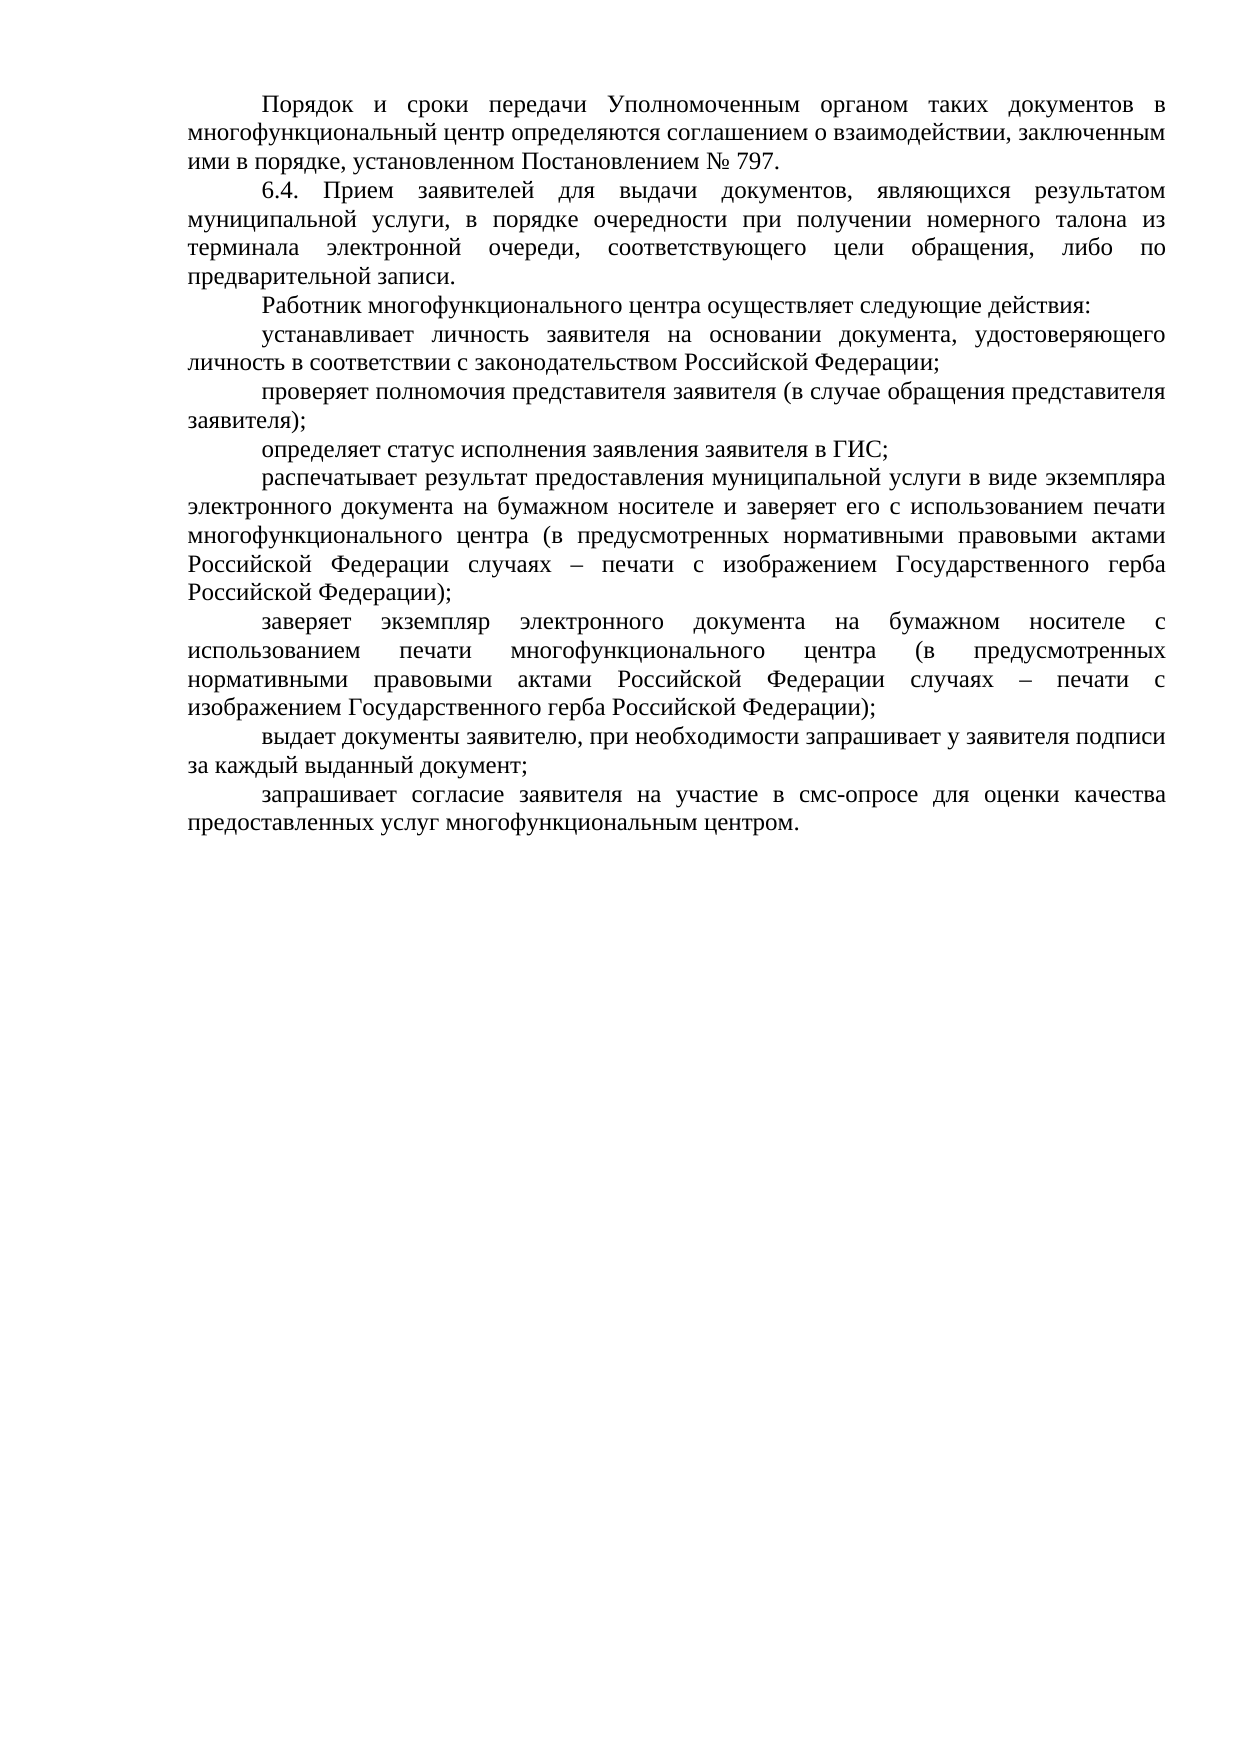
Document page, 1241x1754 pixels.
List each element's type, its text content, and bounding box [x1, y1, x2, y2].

text определяет статус исполнения заявления заявителя в ГИС; [187, 434, 1167, 462]
text распечатывает результат предоставления муниципальной услуги в виде экземпляра электронного документа на бумажном носителе и заверяет его с использованием печати многофункционального центра (в предусмотренных нормативными правовыми актами Российской Федерации случаях – печати с изображением Государственного герба Российской Федерации); [187, 462, 1167, 606]
text запрашивает согласие заявителя на участие в смс-опросе для оценки качества предоставленных услуг многофункциональным центром. [187, 779, 1167, 836]
text Работник многофункционального центра осуществляет следующие действия: [187, 290, 1167, 319]
text устанавливает личность заявителя на основании документа, удостоверяющего личность в соответствии с законодательством Российской Федерации; [187, 319, 1167, 376]
text заверяет экземпляр электронного документа на бумажном носителе с использованием печати многофункционального центра (в предусмотренных нормативными правовыми актами Российской Федерации случаях – печати с изображением Государственного герба Российской Федерации); [187, 606, 1167, 721]
text выдает документы заявителю, при необходимости запрашивает у заявителя подписи за каждый выданный документ; [187, 721, 1167, 779]
text проверяет полномочия представителя заявителя (в случае обращения представителя заявителя); [187, 376, 1167, 434]
text Порядок и сроки передачи Уполномоченным органом таких документов в многофункциональный центр определяются соглашением о взаимодействии, заключенным ими в порядке, установленном Постановлением № 797. [187, 89, 1167, 175]
text 6.4. Прием заявителей для выдачи документов, являющихся результатом муниципальной услуги, в порядке очередности при получении номерного талона из терминала электронной очереди, соответствующего цели обращения, либо по предварительной записи. [187, 175, 1167, 290]
